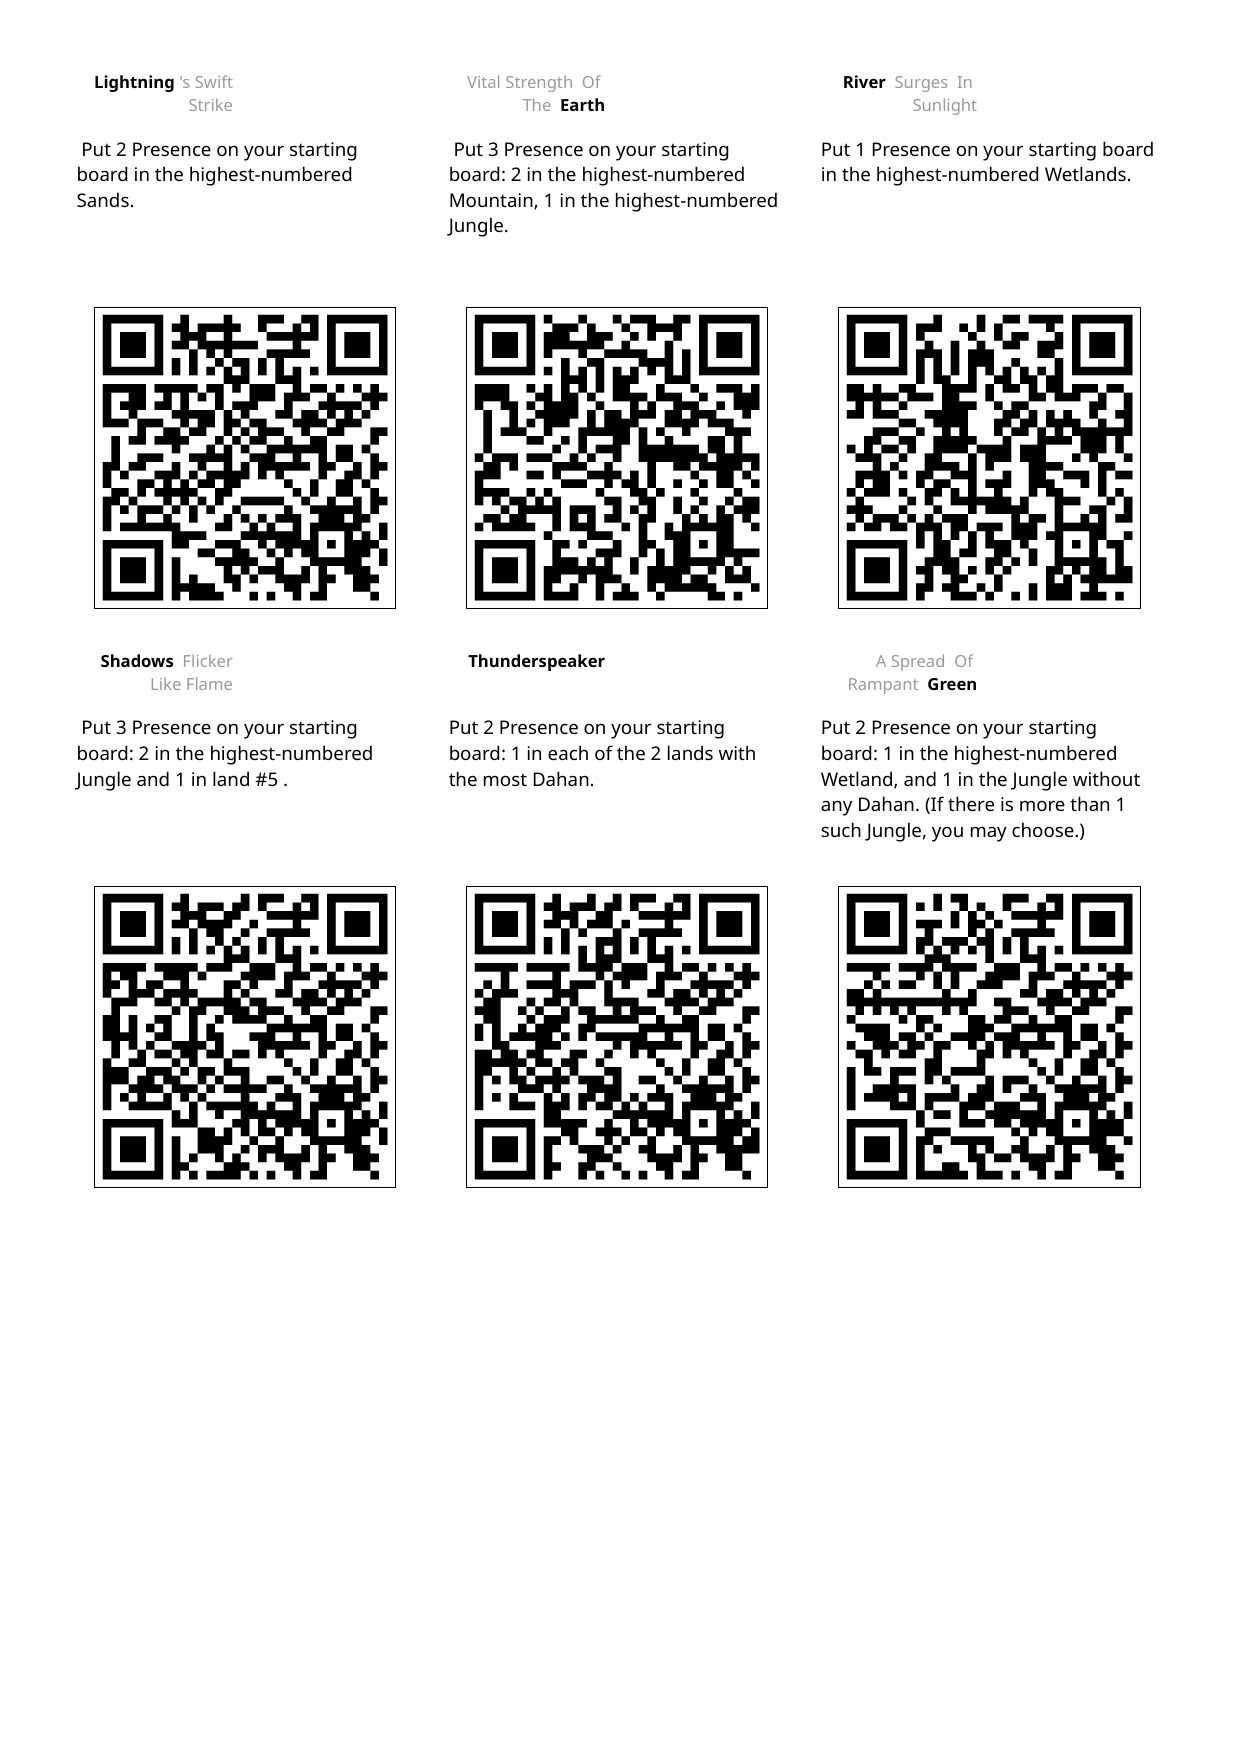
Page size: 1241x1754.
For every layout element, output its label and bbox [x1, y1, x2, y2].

picture [95, 887, 395, 1187]
picture [467, 887, 767, 1187]
picture [95, 308, 395, 608]
picture [839, 308, 1140, 608]
picture [839, 887, 1140, 1187]
picture [467, 308, 767, 608]
